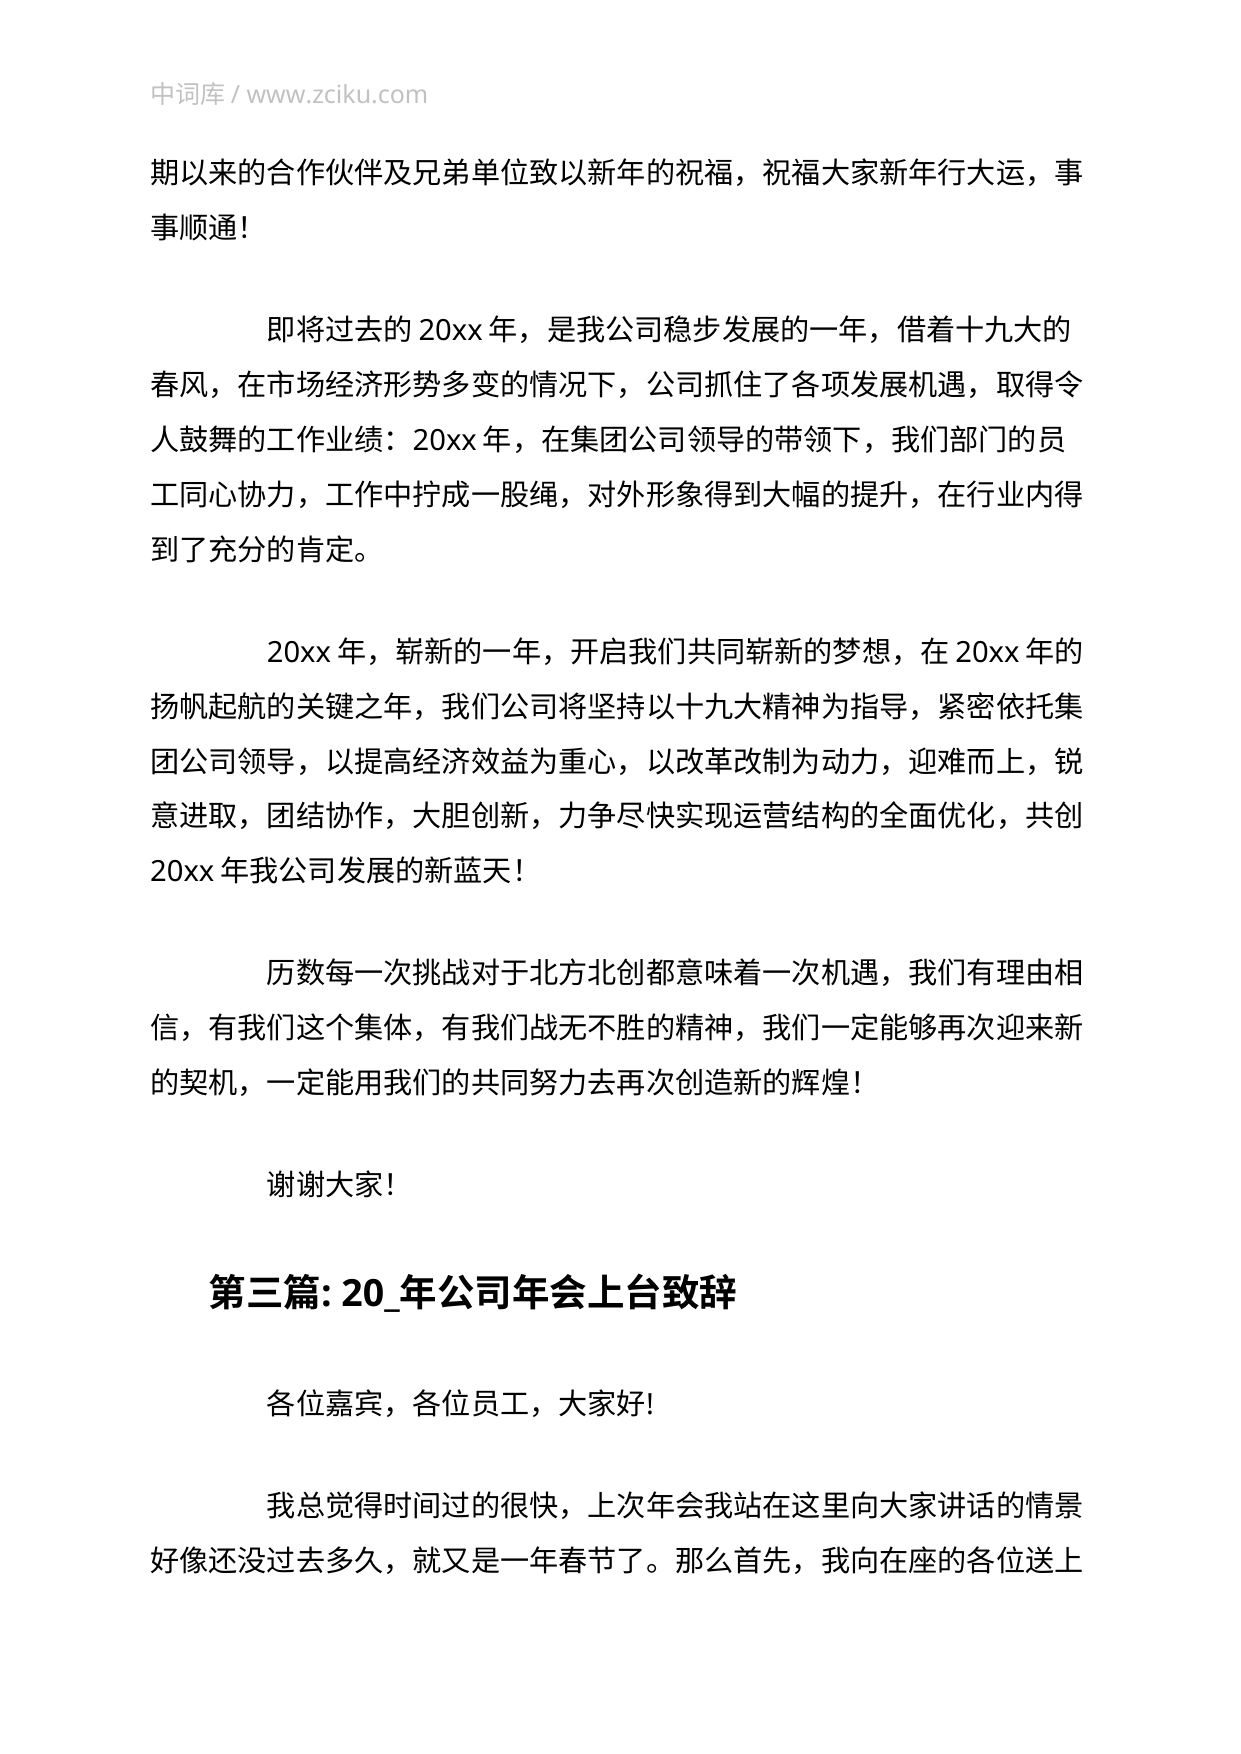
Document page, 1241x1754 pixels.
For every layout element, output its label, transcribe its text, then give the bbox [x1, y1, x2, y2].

text 各位嘉宾，各位员工，大家好! [150, 1381, 1090, 1423]
text 即将过去的20xx年，是我公司稳步发展的一年，借着十九大的春风，在市场经济形势多变的情况下，公司抓住了各项发展机遇，取得令人鼓舞的工作业绩：20xx年，在集团公司领导的带领下，我们部门的员工同心协力，工作中拧成一股绳，对外形象得到大幅的提升，在行业内得到了充分的肯定。 [150, 307, 1090, 569]
text 谢谢大家！ [150, 1161, 1090, 1204]
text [150, 150, 1090, 247]
text 20xx年，崭新的一年，开启我们共同崭新的梦想，在20xx年的扬帆起航的关键之年，我们公司将坚持以十九大精神为指导，紧密依托集团公司领导，以提高经济效益为重心，以改革改制为动力，迎难而上，锐意进取，团结协作，大胆创新，力争尽快实现运营结构的全面优化，共创20xx年我公司发展的新蓝天！ [150, 628, 1090, 890]
text 第三篇: 20_年公司年会上台致辞 [150, 1263, 1090, 1318]
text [150, 1483, 1090, 1580]
text 历数每一次挑战对于北方北创都意味着一次机遇，我们有理由相信，有我们这个集体，有我们战无不胜的精神，我们一定能够再次迎来新的契机，一定能用我们的共同努力去再次创造新的辉煌！ [150, 950, 1090, 1102]
